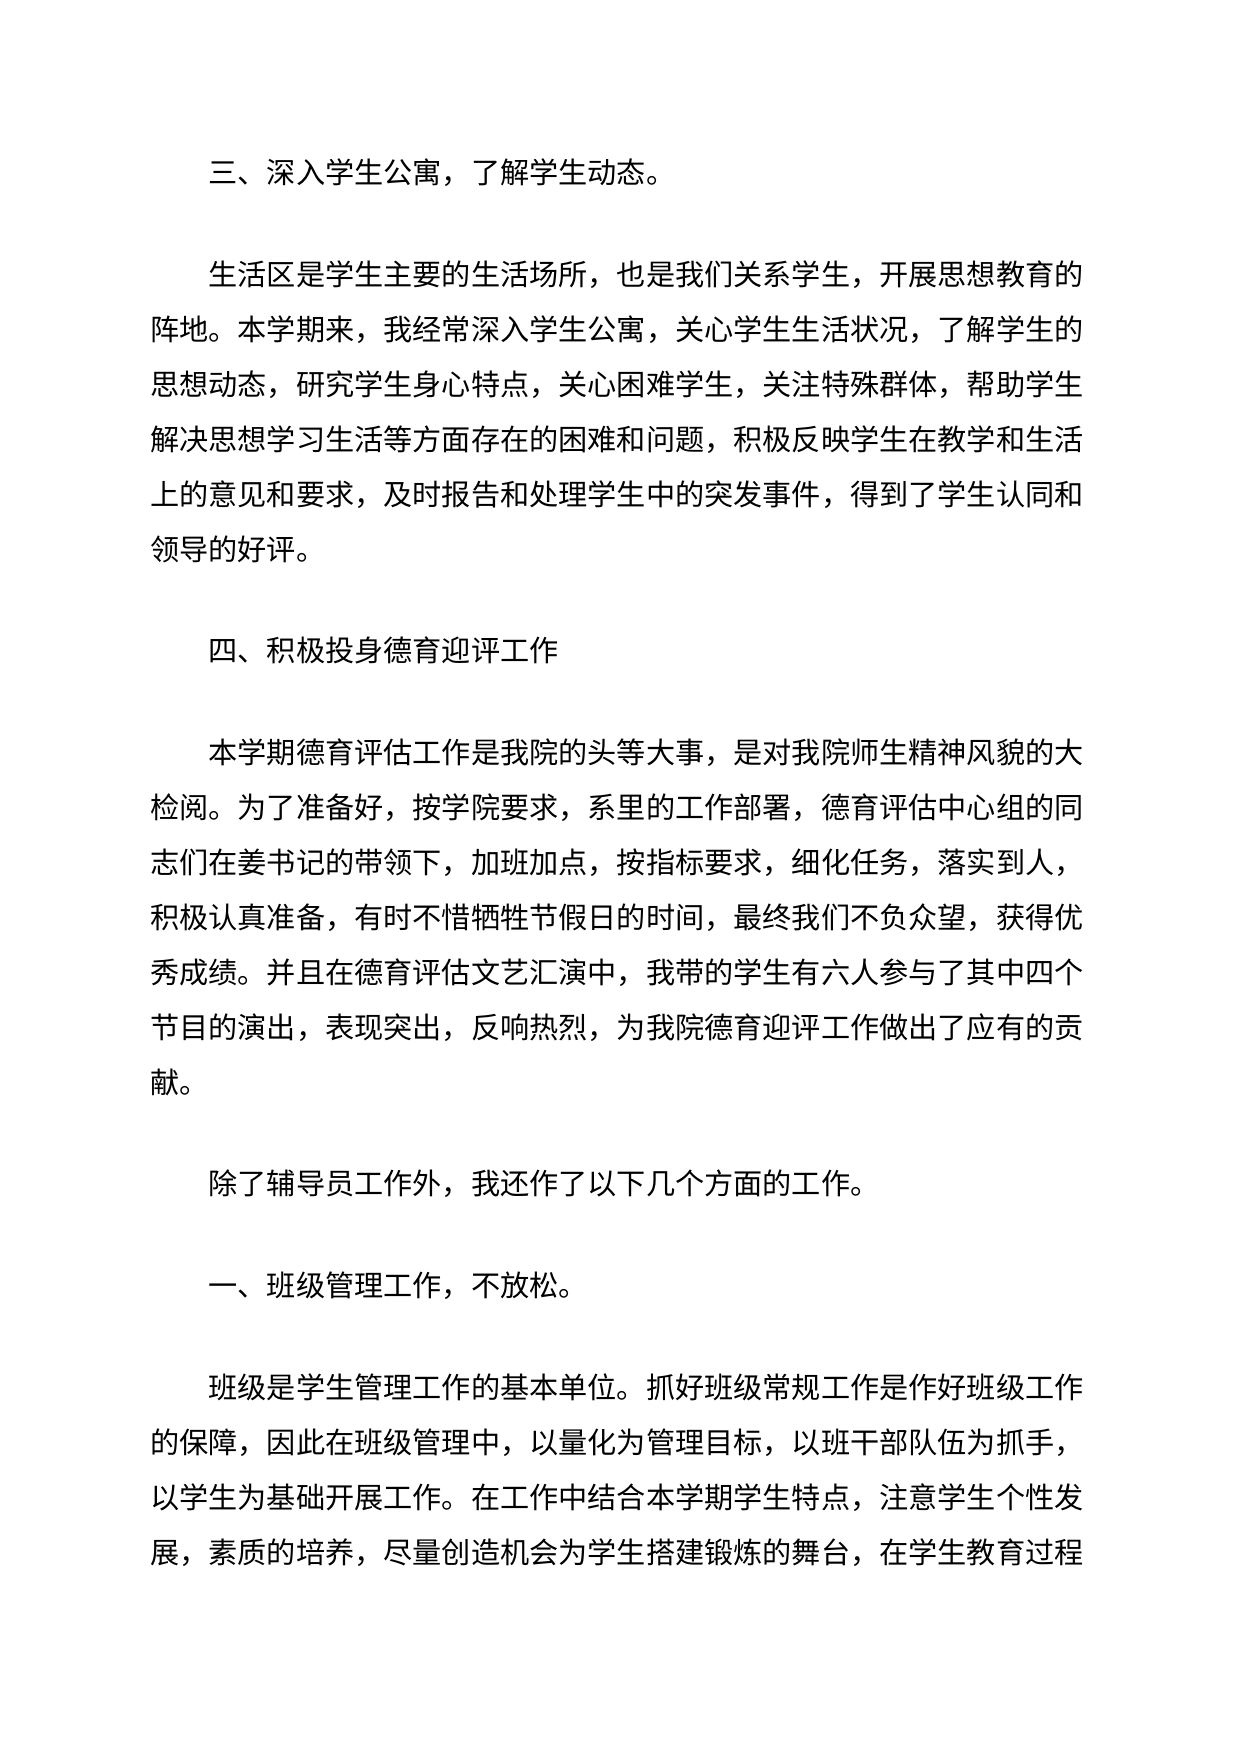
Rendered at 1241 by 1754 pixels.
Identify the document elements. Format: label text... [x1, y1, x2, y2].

text 三、深入学生公寓，了解学生动态。 [150, 150, 1090, 192]
text 四、积极投身德育迎评工作 [150, 628, 1090, 670]
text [150, 1364, 1090, 1571]
text 生活区是学生主要的生活场所，也是我们关系学生，开展思想教育的阵地。本学期来，我经常深入学生公寓，关心学生生活状况，了解学生的思想动态，研究学生身心特点，关心困难学生，关注特殊群体，帮助学生解决思想学习生活等方面存在的困难和问题，积极反映学生在教学和生活上的意见和要求，及时报告和处理学生中的突发事件，得到了学生认同和领导的好评。 [150, 252, 1090, 568]
text 除了辅导员工作外，我还作了以下几个方面的工作。 [150, 1161, 1090, 1203]
text 本学期德育评估工作是我院的头等大事，是对我院师生精神风貌的大检阅。为了准备好，按学院要求，系里的工作部署，德育评估中心组的同志们在姜书记的带领下，加班加点，按指标要求，细化任务，落实到人，积极认真准备，有时不惜牺牲节假日的时间，最终我们不负众望，获得优秀成绩。并且在德育评估文艺汇演中，我带的学生有六人参与了其中四个节目的演出，表现突出，反响热烈，为我院德育迎评工作做出了应有的贡献。 [150, 730, 1090, 1101]
text 一、班级管理工作，不放松。 [150, 1263, 1090, 1305]
